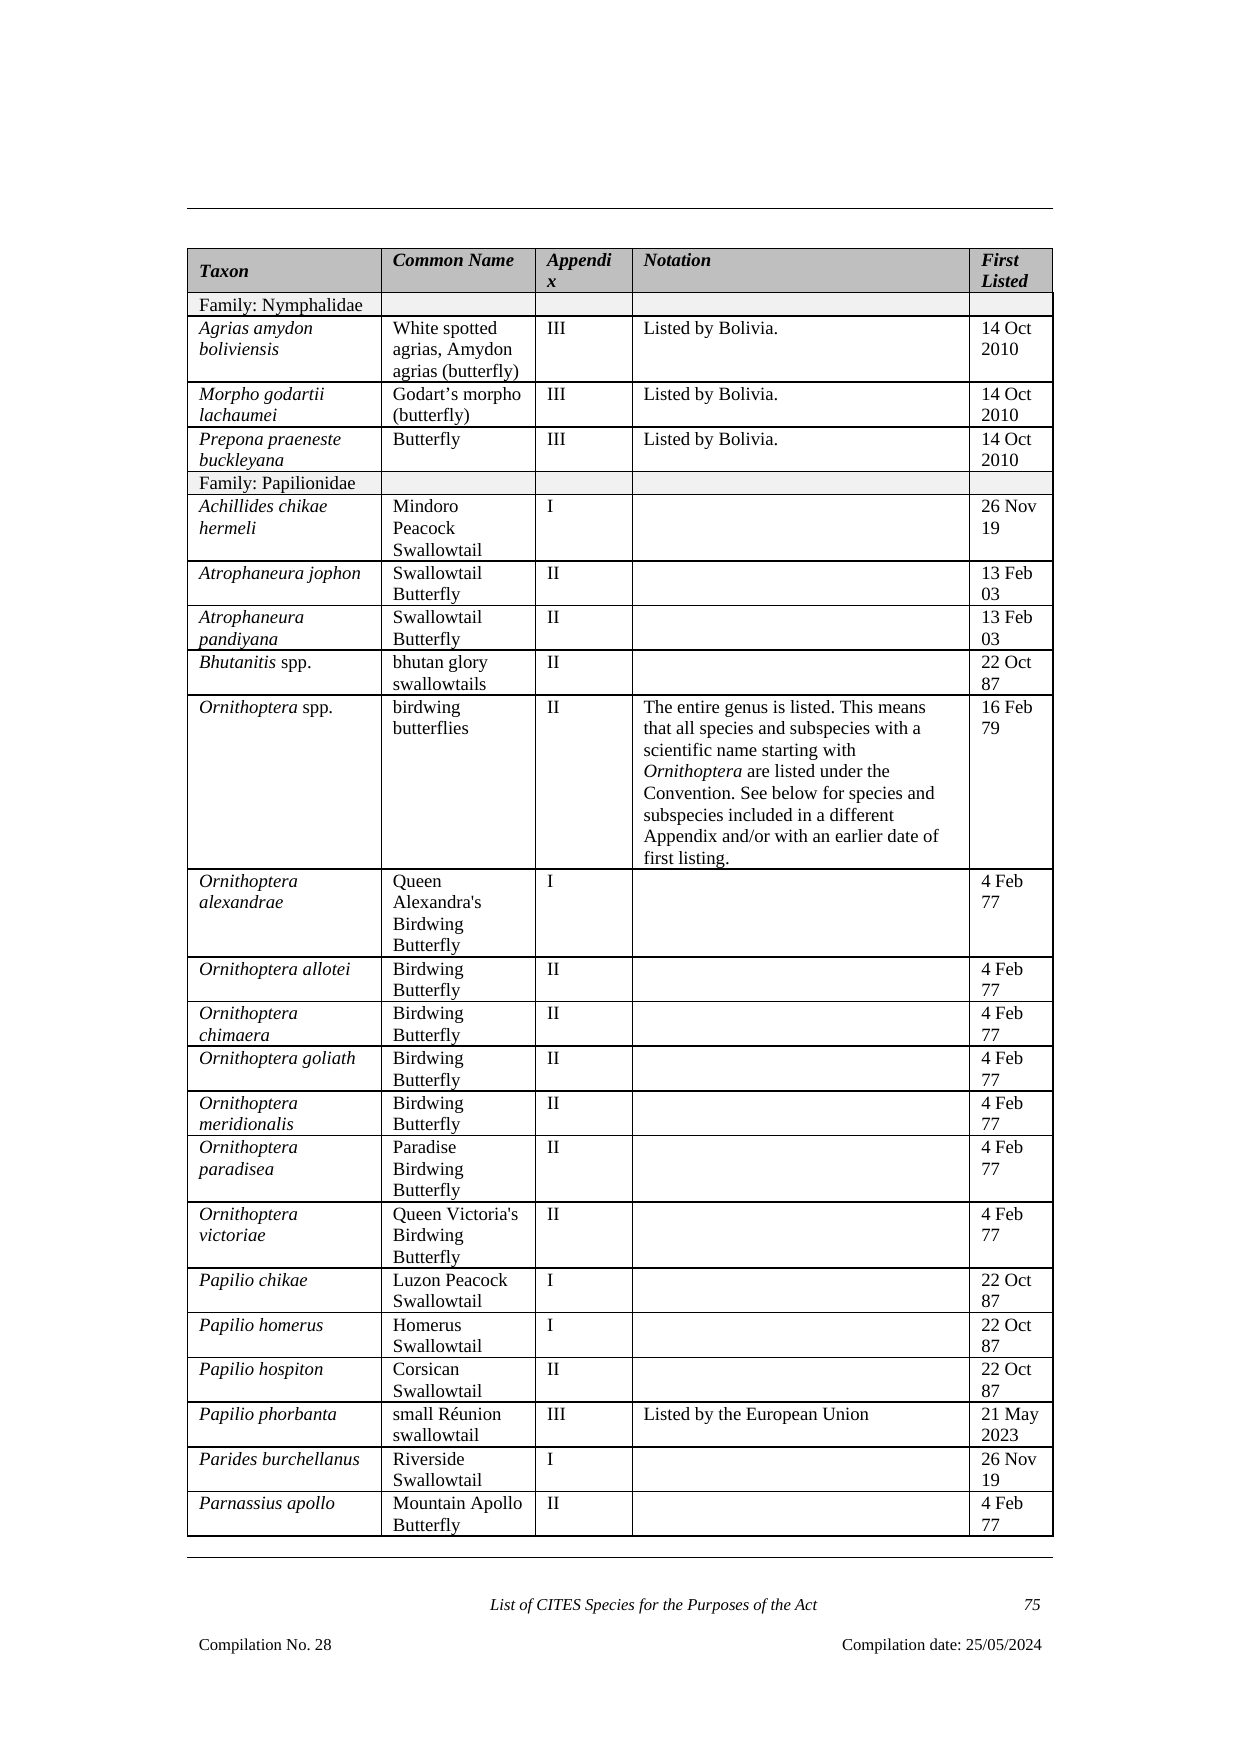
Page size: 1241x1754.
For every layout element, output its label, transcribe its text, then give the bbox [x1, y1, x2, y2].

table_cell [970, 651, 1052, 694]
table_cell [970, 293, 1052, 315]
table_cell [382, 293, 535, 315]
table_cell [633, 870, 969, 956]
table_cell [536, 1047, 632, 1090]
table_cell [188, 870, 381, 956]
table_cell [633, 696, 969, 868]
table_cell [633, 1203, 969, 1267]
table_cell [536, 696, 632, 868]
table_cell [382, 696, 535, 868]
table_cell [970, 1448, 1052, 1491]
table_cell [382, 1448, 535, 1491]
table_header Notation [633, 249, 969, 292]
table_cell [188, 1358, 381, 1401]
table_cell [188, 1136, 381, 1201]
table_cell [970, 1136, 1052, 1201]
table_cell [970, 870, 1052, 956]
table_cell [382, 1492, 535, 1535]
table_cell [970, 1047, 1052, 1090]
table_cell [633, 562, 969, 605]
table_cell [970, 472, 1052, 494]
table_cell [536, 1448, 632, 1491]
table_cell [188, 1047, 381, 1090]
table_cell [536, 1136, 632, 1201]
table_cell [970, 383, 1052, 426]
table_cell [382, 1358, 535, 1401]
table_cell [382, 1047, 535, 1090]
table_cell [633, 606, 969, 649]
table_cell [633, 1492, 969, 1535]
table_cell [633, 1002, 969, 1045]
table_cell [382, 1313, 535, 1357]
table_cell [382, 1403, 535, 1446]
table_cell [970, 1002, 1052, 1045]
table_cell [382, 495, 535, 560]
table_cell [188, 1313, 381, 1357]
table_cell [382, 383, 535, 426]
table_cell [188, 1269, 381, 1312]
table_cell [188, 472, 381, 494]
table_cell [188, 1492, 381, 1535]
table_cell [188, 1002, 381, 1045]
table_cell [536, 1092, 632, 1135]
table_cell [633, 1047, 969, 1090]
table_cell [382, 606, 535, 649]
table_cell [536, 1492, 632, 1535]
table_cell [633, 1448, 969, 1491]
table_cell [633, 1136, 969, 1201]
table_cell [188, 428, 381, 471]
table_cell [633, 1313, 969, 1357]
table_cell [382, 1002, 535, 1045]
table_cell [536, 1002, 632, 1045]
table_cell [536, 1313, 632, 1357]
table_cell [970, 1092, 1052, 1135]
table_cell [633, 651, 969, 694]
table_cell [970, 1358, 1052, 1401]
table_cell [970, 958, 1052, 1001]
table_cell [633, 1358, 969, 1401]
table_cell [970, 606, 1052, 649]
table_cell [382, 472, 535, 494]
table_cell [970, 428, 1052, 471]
table_header Taxon [188, 249, 381, 292]
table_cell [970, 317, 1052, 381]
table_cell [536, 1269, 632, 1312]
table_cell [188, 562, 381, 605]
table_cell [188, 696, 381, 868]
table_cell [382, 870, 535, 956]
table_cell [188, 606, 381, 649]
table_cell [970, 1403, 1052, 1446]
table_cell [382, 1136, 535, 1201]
table_header Common Name [382, 249, 535, 292]
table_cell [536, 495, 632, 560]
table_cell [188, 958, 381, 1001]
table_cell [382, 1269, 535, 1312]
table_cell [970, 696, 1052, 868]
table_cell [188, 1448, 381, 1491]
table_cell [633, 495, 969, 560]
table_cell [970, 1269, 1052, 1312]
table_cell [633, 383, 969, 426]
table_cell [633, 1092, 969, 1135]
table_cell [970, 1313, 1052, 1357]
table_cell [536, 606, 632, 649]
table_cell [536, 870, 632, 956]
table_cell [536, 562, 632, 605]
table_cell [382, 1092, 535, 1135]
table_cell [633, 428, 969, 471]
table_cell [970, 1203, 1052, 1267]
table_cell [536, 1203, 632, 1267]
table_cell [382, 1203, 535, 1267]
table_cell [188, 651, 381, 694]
table_header First Listed [970, 249, 1052, 292]
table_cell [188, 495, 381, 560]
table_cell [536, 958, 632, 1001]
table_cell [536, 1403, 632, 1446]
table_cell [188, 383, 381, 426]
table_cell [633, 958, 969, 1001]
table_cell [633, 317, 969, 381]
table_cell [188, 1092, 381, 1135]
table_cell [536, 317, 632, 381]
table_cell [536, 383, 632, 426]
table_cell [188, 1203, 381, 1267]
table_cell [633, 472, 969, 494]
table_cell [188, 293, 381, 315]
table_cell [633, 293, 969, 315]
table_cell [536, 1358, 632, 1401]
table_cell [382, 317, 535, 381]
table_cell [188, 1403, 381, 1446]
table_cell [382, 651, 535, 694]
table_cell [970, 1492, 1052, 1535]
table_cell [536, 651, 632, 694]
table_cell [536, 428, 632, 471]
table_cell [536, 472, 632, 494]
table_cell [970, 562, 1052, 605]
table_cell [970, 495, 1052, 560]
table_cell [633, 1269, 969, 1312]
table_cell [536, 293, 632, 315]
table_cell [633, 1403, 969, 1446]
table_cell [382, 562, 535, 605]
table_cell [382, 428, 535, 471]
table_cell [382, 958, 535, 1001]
table_header Appendix [536, 249, 632, 292]
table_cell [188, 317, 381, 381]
